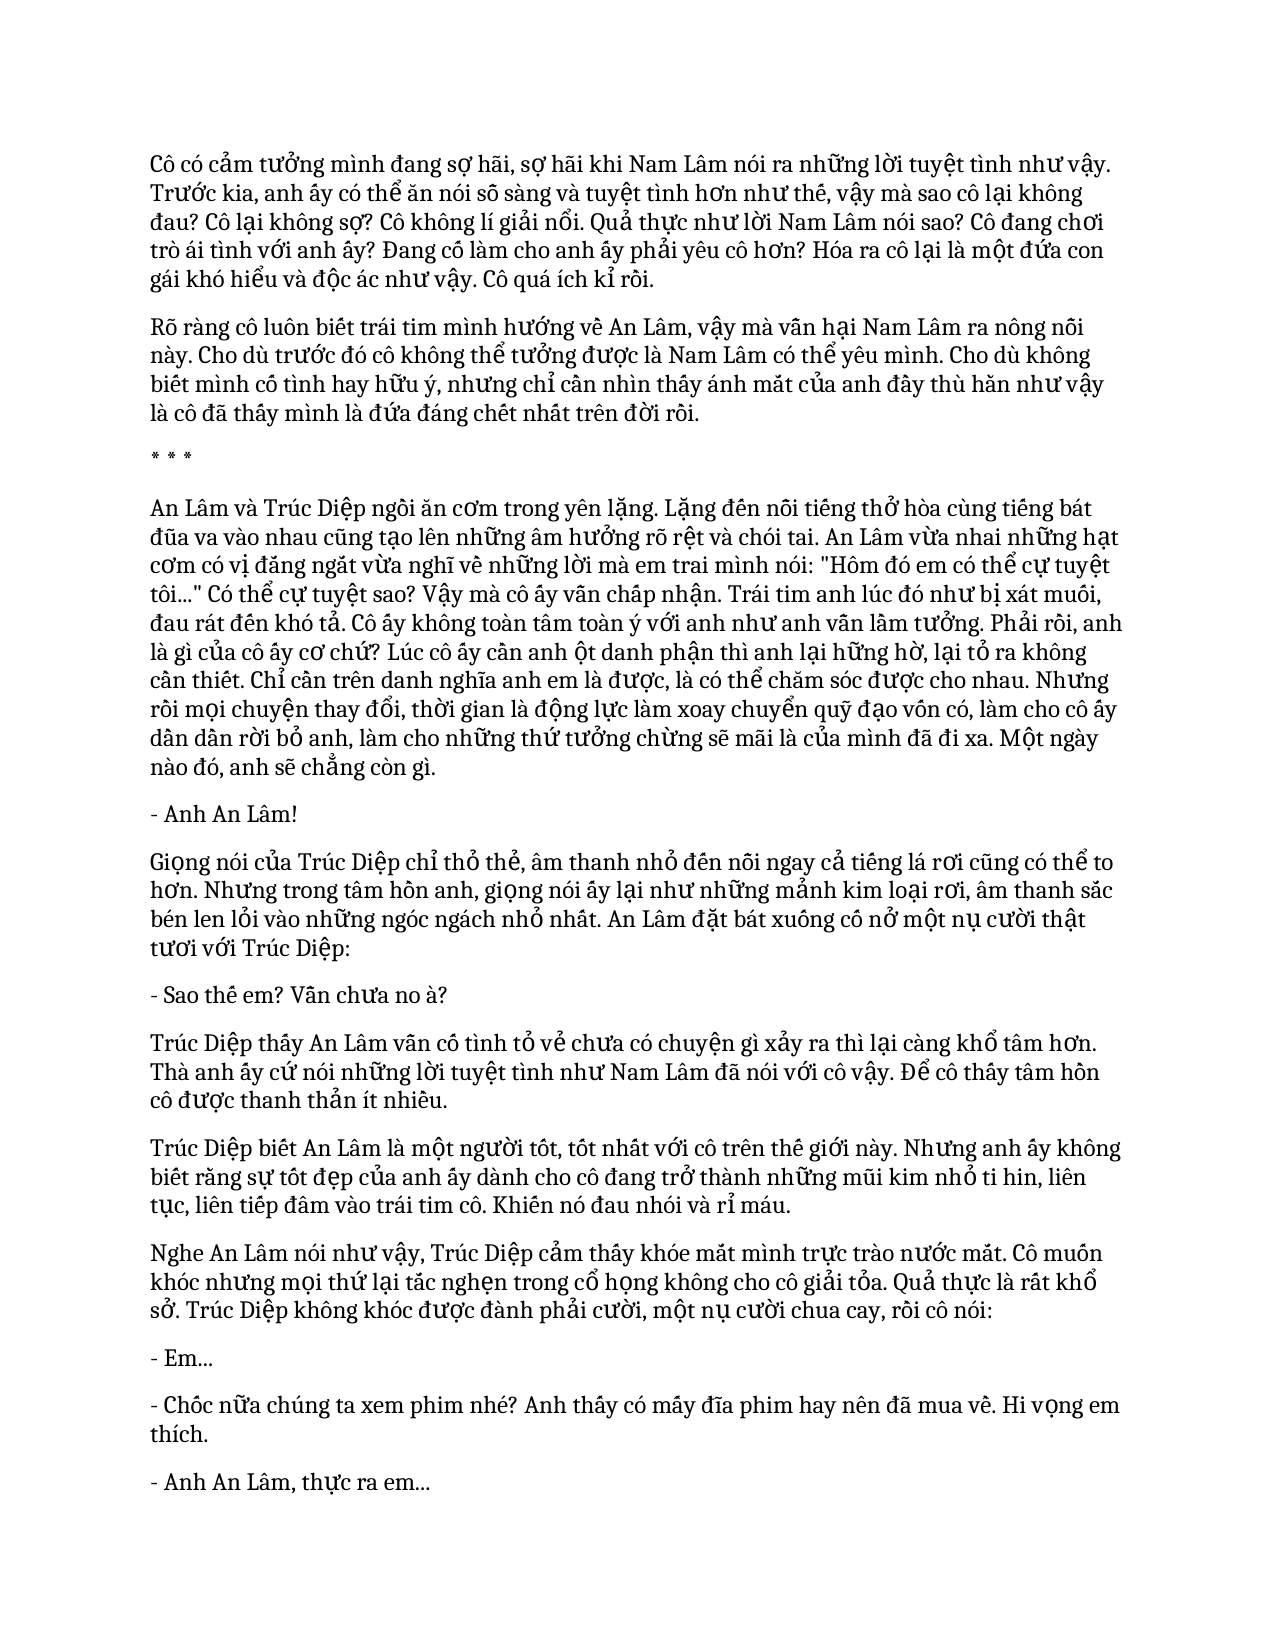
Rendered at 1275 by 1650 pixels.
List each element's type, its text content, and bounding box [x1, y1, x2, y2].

text An Lâm và Trúc Diệp ngồi ăn cơm trong yên lặng. Lặng đến nỗi tiếng thở hòa cùng tiếng bát đũa va vào nhau cũng tạo lên những âm hưởng rõ rệt và chói tai. An Lâm vừa nhai những hạt cơm có vị đắng ngắt vừa nghĩ về những lời mà em trai mình nói: "Hôm đó em có thể cự tuyệt tôi..." Có thể cự tuyệt sao? Vậy mà cô ấy vẫn chấp nhận. Trái tim anh lúc đó như bị xát muối, đau rát đến khó tả. Cô ấy không toàn tâm toàn ý với anh như anh vẫn lầm tưởng. Phải rồi, anh là gì của cô ấy cơ chứ? Lúc cô ấy cần anh ột danh phận thì anh lại hững hờ, lại tỏ ra không cần thiết. Chỉ cần trên danh nghĩa anh em là được, là có thể chăm sóc được cho nhau. Nhưng rồi mọi chuyện thay đổi, thời gian là động lực làm xoay chuyển quỹ đạo vốn có, làm cho cô ấy dần dần rời bỏ anh, làm cho những thứ tưởng chừng sẽ mãi là của mình đã đi xa. Một ngày nào đó, anh sẽ chẳng còn gì. [150, 494, 1125, 781]
text Giọng nói của Trúc Diệp chỉ thỏ thẻ, âm thanh nhỏ đến nỗi ngay cả tiếng lá rơi cũng có thể to hơn. Nhưng trong tâm hồn anh, giọng nói ấy lại như những mảnh kim loại rơi, âm thanh sắc bén len lỏi vào những ngóc ngách nhỏ nhất. An Lâm đặt bát xuống cố nở một nụ cười thật tươi với Trúc Diệp: [150, 847, 1125, 962]
text Trúc Diệp biết An Lâm là một người tốt, tốt nhất với cô trên thế giới này. Nhưng anh ấy không biết rằng sự tốt đẹp của anh ấy dành cho cô đang trở thành những mũi kim nhỏ ti hin, liên tục, liên tiếp đâm vào trái tim cô. Khiến nó đau nhói và rỉ máu. [150, 1134, 1125, 1220]
text - Sao thế em? Vẫn chưa no à? [150, 981, 1125, 1010]
text Cô có cảm tưởng mình đang sợ hãi, sợ hãi khi Nam Lâm nói ra những lời tuyệt tình như vậy. Trước kia, anh ấy có thể ăn nói sỗ sàng và tuyệt tình hơn như thế, vậy mà sao cô lại không đau? Cô lại không sợ? Cô không lí giải nổi. Quả thực như lời Nam Lâm nói sao? Cô đang chơi trò ái tình với anh ấy? Đang cố làm cho anh ấy phải yêu cô hơn? Hóa ra cô lại là một đứa con gái khó hiểu và độc ác như vậy. Cô quá ích kỉ rồi. [150, 150, 1125, 294]
text Rõ ràng cô luôn biết trái tim mình hướng về An Lâm, vậy mà vẫn hại Nam Lâm ra nông nỗi này. Cho dù trước đó cô không thể tưởng được là Nam Lâm có thể yêu mình. Cho dù không biết mình cố tình hay hữu ý, nhưng chỉ cần nhìn thấy ánh mắt của anh đầy thù hằn như vậy là cô đã thấy mình là đứa đáng chết nhất trên đời rồi. [150, 312, 1125, 427]
text Trúc Diệp thấy An Lâm vẫn cố tình tỏ vẻ chưa có chuyện gì xảy ra thì lại càng khổ tâm hơn. Thà anh ấy cứ nói những lời tuyệt tình như Nam Lâm đã nói với cô vậy. Để cô thấy tâm hồn cô được thanh thản ít nhiều. [150, 1029, 1125, 1115]
text - Em... [150, 1344, 1125, 1372]
text - Anh An Lâm! [150, 800, 1125, 829]
text - Chốc nữa chúng ta xem phim nhé? Anh thấy có mấy đĩa phim hay nên đã mua về. Hi vọng em thích. [150, 1391, 1125, 1449]
text - Anh An Lâm, thực ra em... [150, 1467, 1125, 1496]
text * * * [150, 446, 1125, 475]
text Nghe An Lâm nói như vậy, Trúc Diệp cảm thấy khóe mắt mình trực trào nước mắt. Cô muốn khóc nhưng mọi thứ lại tắc nghẹn trong cổ họng không cho cô giải tỏa. Quả thực là rất khổ sở. Trúc Diệp không khóc được đành phải cười, một nụ cười chua cay, rồi cô nói: [150, 1239, 1125, 1325]
